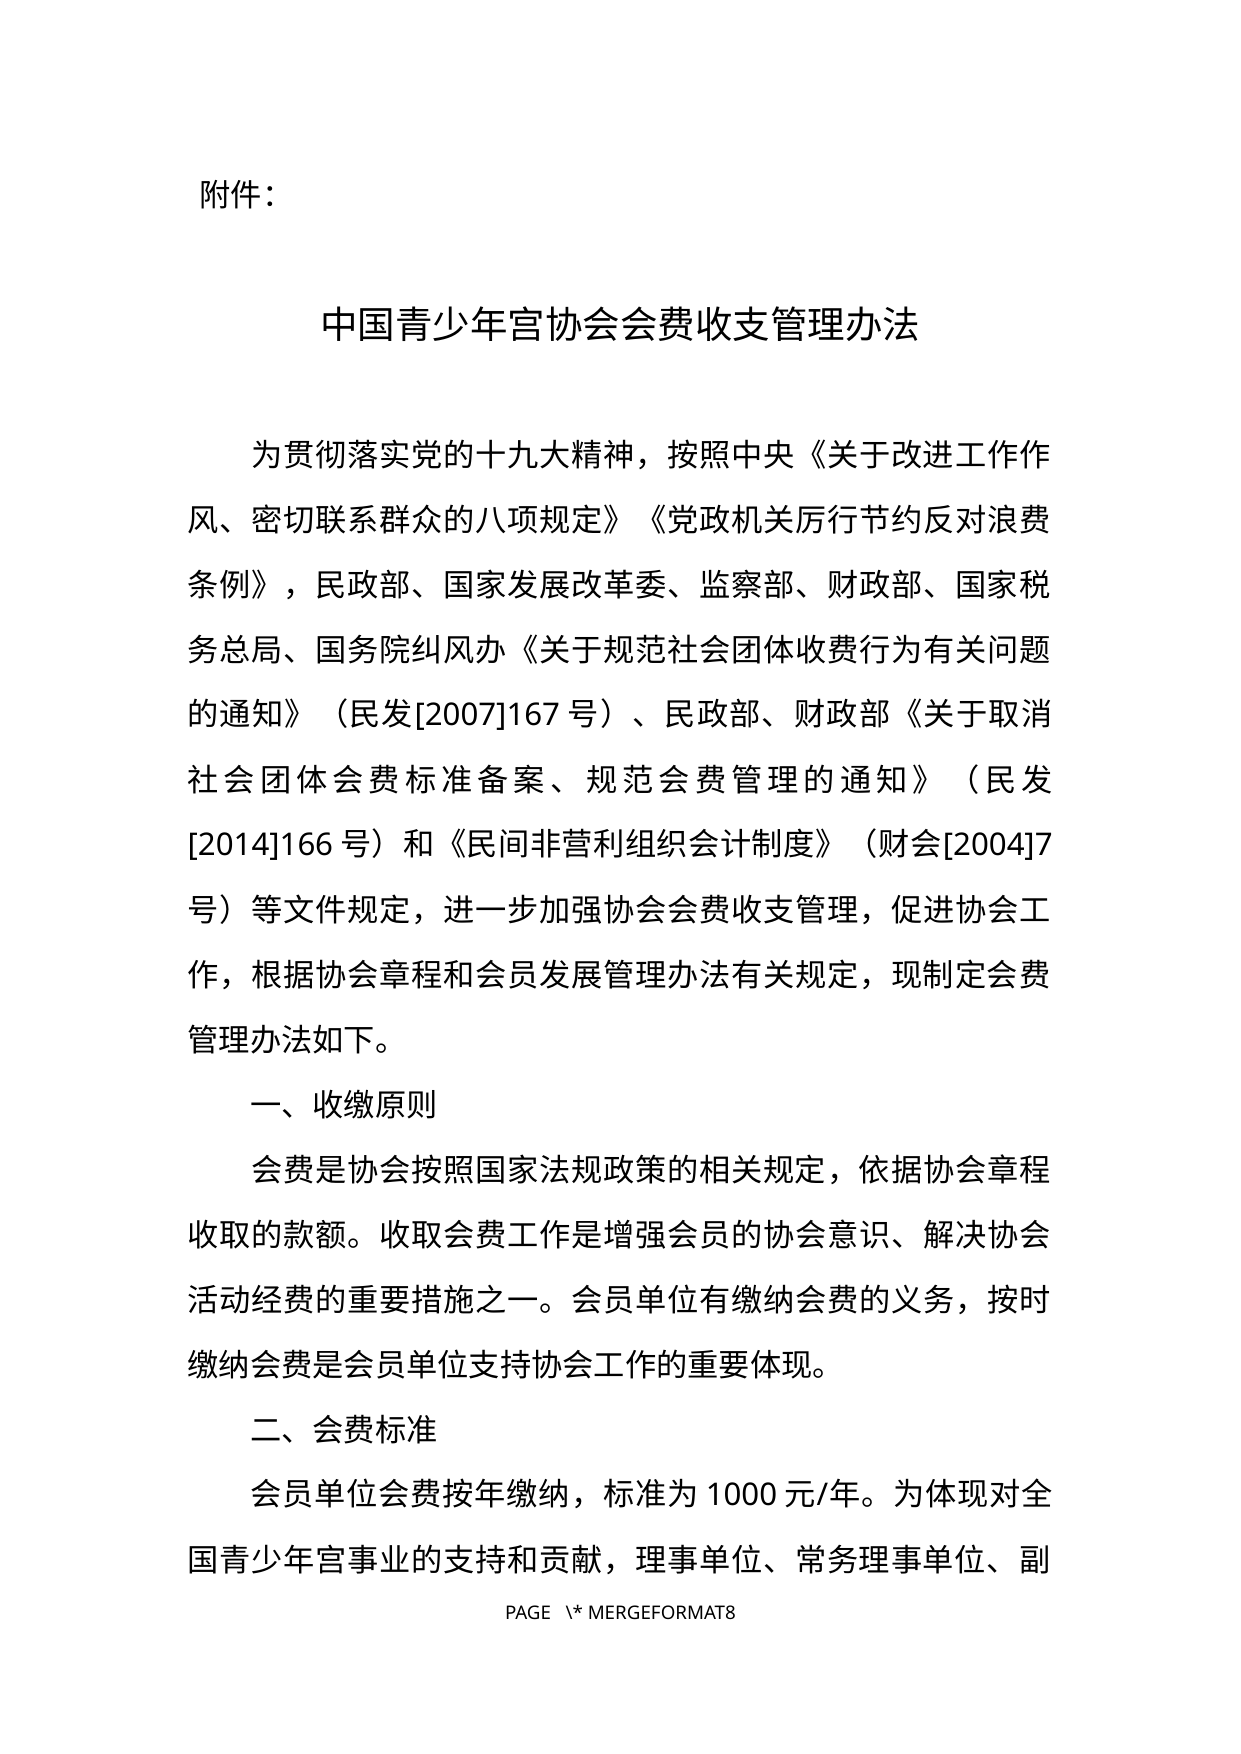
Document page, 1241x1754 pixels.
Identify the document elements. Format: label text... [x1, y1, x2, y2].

text 附件： [187, 160, 1053, 225]
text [187, 1460, 1053, 1590]
text 会费是协会按照国家法规政策的相关规定，依据协会章程收取的款额。收取会费工作是增强会员的协会意识、解决协会活动经费的重要措施之一。会员单位有缴纳会费的义务，按时缴纳会费是会员单位支持协会工作的重要体现。 [187, 1135, 1053, 1395]
text 二、会费标准 [187, 1395, 1053, 1460]
text 一、收缴原则 [187, 1070, 1053, 1135]
text 为贯彻落实党的十九大精神，按照中央《关于改进工作作风、密切联系群众的八项规定》《党政机关厉行节约反对浪费条例》，民政部、国家发展改革委、监察部、财政部、国家税务总局、国务院纠风办《关于规范社会团体收费行为有关问题的通知》（民发[2007]167号）、民政部、财政部《关于取消社会团体会费标准备案、规范会费管理的通知》（民发[2014]166号）和《民间非营利组织会计制度》（财会[2004]7号）等文件规定，进一步加强协会会费收支管理，促进协会工作，根据协会章程和会员发展管理办法有关规定，现制定会费管理办法如下。 [187, 420, 1053, 1070]
text 中国青少年宫协会会费收支管理办法 [187, 290, 1053, 355]
